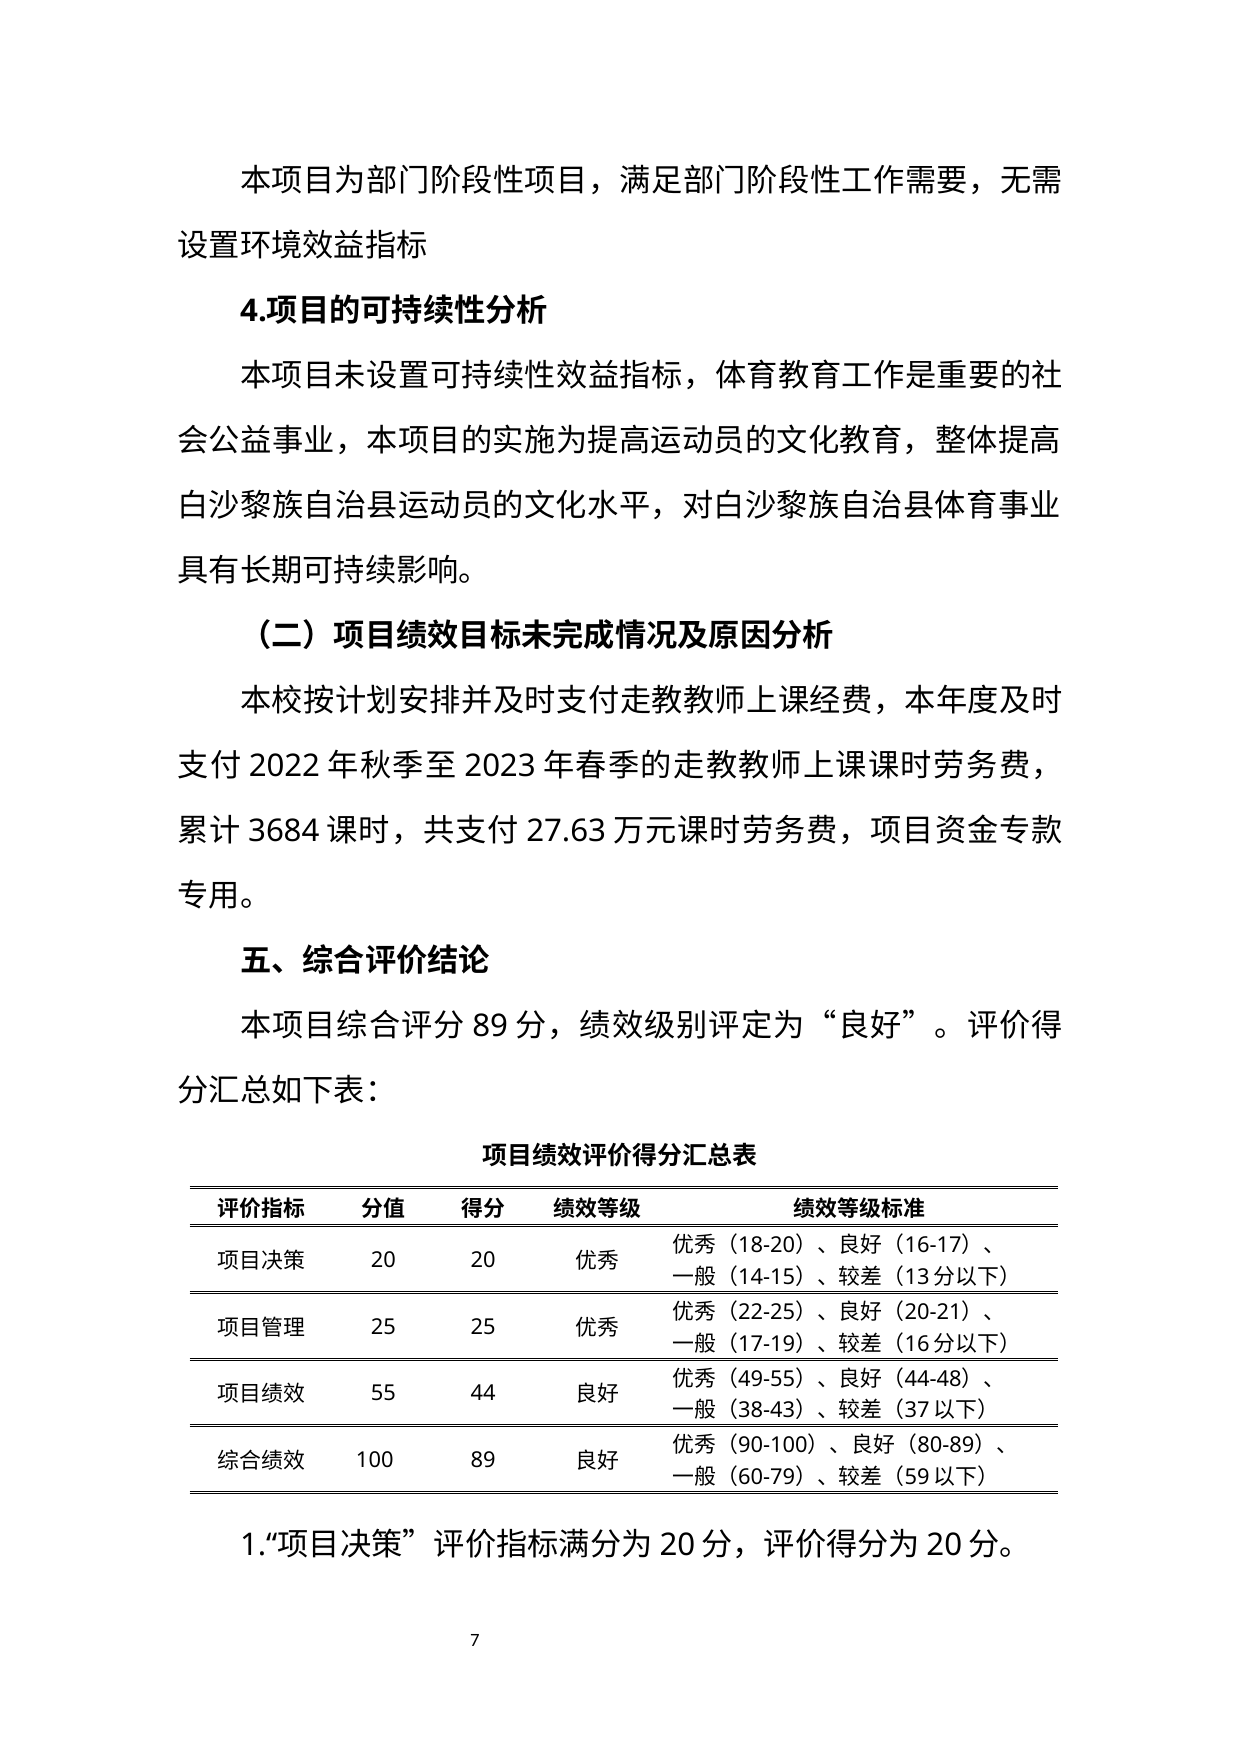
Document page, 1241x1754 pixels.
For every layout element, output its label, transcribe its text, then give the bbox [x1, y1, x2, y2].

table_header 绩效等级标准 [661, 1189, 1057, 1224]
table_cell 89 [433, 1427, 533, 1491]
table_cell 20 [333, 1227, 433, 1291]
table_cell 优秀（90-100）、良好（80-89）、 一般（60-79）、较差（59以下） [661, 1427, 1057, 1491]
table_cell 良好 [533, 1427, 661, 1491]
list 项目绩效目标未完成情况及原因分析 [177, 601, 1063, 666]
table_cell 55 [333, 1361, 433, 1424]
table_cell 25 [333, 1294, 433, 1357]
table_cell 优秀（18-20）、良好（16-17）、 一般（14-15）、较差（13分以下） [661, 1227, 1057, 1291]
table_cell 优秀（49-55）、良好（44-48）、 一般（38-43）、较差（37以下） [661, 1361, 1057, 1424]
list 综合评价结论 [177, 926, 1063, 991]
table_cell 项目管理 [190, 1294, 333, 1357]
table_cell 项目决策 [190, 1227, 333, 1291]
table_cell 20 [433, 1227, 533, 1291]
table_cell 项目绩效 [190, 1361, 333, 1424]
list 本校按计划安排并及时支付走教教师上课经费，本年度及时支付2022年秋季至2023年春季的走教教师上课课时劳务费，累计3684课时，共支付27.63万元课时劳务费，项目资金专款专用。 [177, 666, 1063, 926]
text 4.项目的可持续性分析 [177, 276, 1063, 341]
text 项目绩效评价得分汇总表 [177, 1121, 1063, 1186]
list 本项目未设置可持续性效益指标，体育教育工作是重要的社会公益事业，本项目的实施为提高运动员的文化教育，整体提高白沙黎族自治县运动员的文化水平，对白沙黎族自治县体育事业具有长期可持续影响。 [177, 341, 1063, 601]
table_header 得分 [433, 1189, 533, 1224]
table_header 绩效等级 [533, 1189, 661, 1224]
table_header 分值 [333, 1189, 433, 1224]
table_header 评价指标 [190, 1189, 333, 1224]
table_cell 100 [333, 1427, 433, 1491]
text 1.“项目决策”评价指标满分为 20分，评价得分为20分。 [177, 1509, 1063, 1574]
table_cell 优秀（22-25）、良好（20-21）、 一般（17-19）、较差（16分以下） [661, 1294, 1057, 1357]
text 本项目为部门阶段性项目，满足部门阶段性工作需要，无需设置环境效益指标 [177, 146, 1063, 276]
table_cell 综合绩效 [190, 1427, 333, 1491]
table_cell 优秀 [533, 1294, 661, 1357]
text 本项目综合评分89分，绩效级别评定为“良好”。评价得分汇总如下表： [177, 991, 1063, 1121]
table_cell 25 [433, 1294, 533, 1357]
table_cell 优秀 [533, 1227, 661, 1291]
table_cell 良好 [533, 1361, 661, 1424]
table_cell 44 [433, 1361, 533, 1424]
